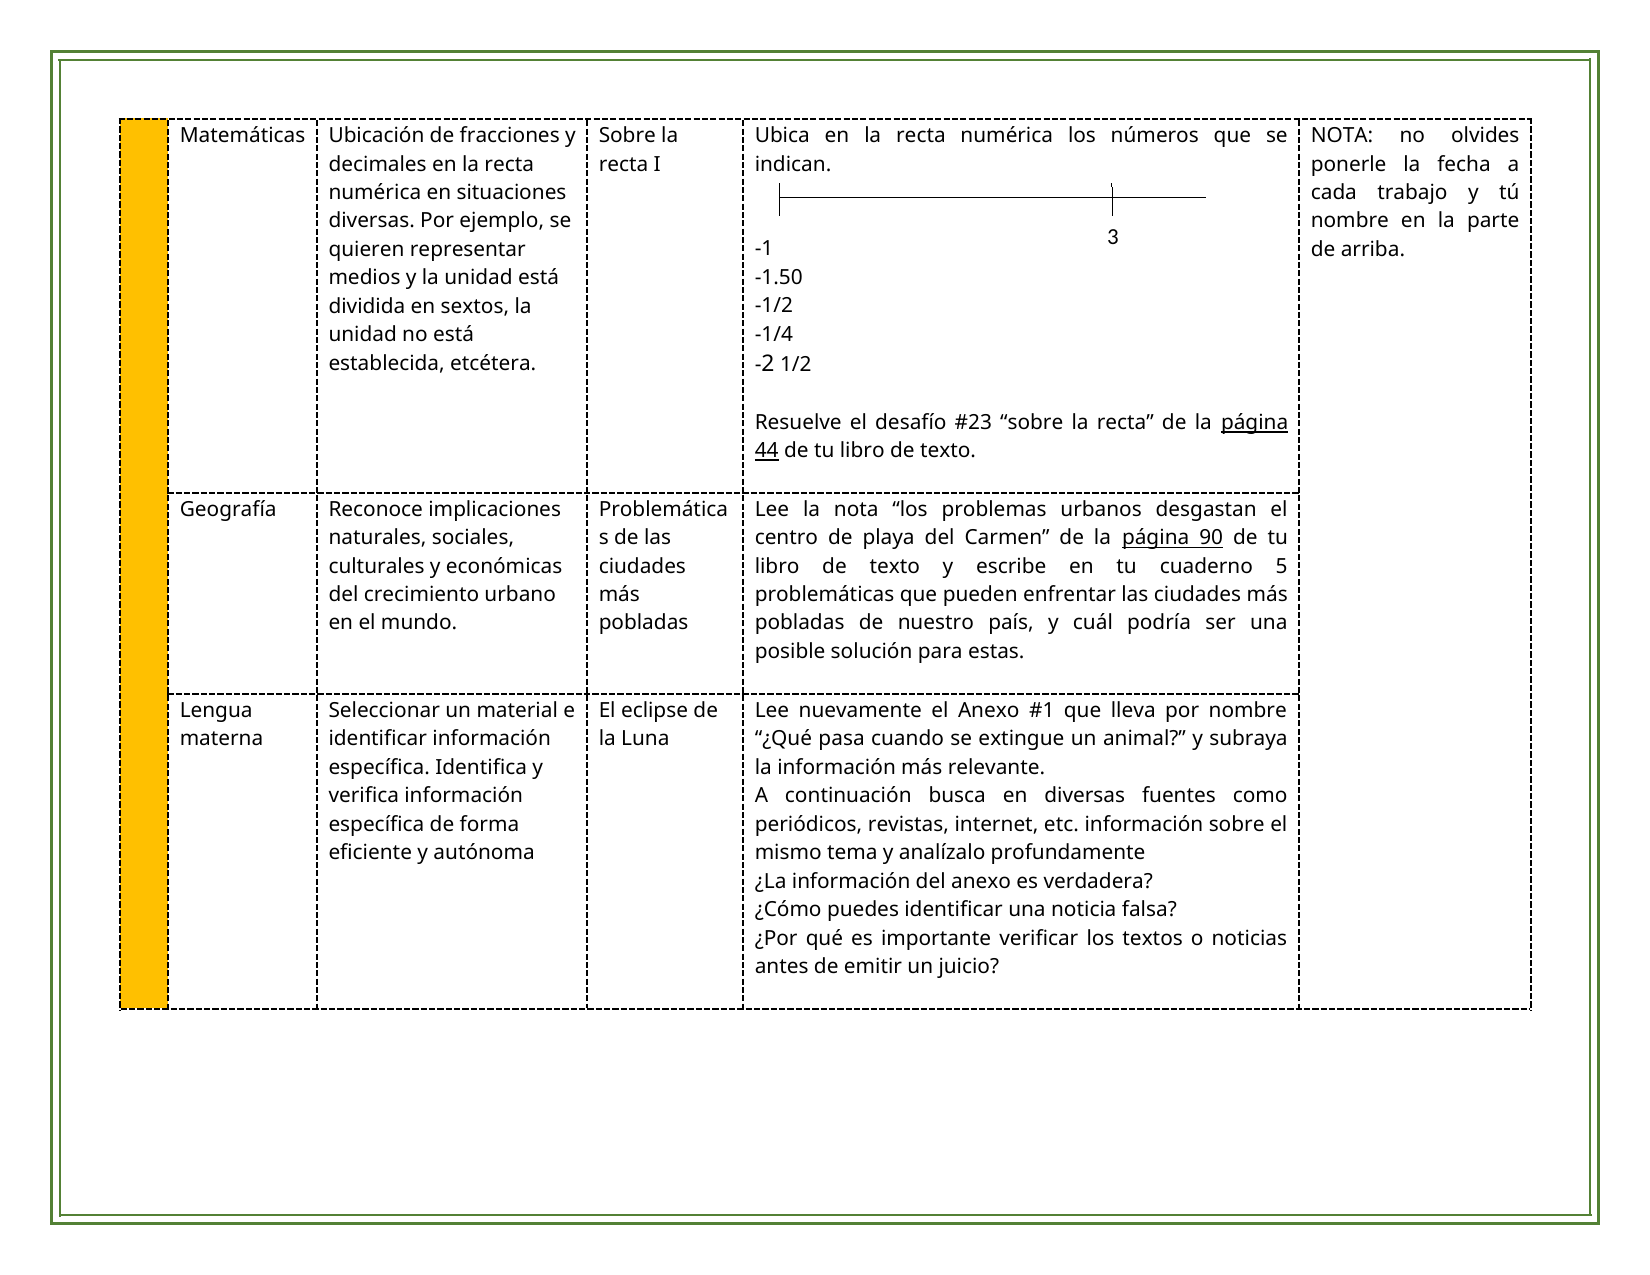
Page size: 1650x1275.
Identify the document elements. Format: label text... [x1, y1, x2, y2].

table_cell Problemáticas de las ciudades más pobladas [587, 492, 743, 693]
table_cell Sobre la recta I [587, 118, 743, 492]
table_cell Geografía [168, 492, 317, 693]
table_cell Ubicación de fracciones y decimales en la recta numérica en situaciones diversas. Por ejemplo, se quieren representar medios y la unidad está dividida en sextos, la unidad no está establecida, etcétera. [317, 118, 587, 492]
table_cell Lee la nota “los problemas urbanos desgastan el centro de playa del Carmen” de la página 90 de tu libro de texto y escribe en tu cuaderno 5 problemáticas que pueden enfrentar las ciudades más pobladas de nuestro país, y cuál podría ser una posible solución para estas. [743, 492, 1299, 693]
table_cell El eclipse de la Luna [587, 693, 743, 1008]
table_cell Reconoce implicaciones naturales, sociales, culturales y económicas del crecimiento urbano en el mundo. [317, 492, 587, 693]
table_cell Lee nuevamente el Anexo #1 que lleva por nombre “¿Qué pasa cuando se extingue un animal?” y subraya la información más relevante. A continuación busca en diversas fuentes como periódicos, revistas, internet, etc. información sobre el mismo tema y analízalo profundamente ¿La información del anexo es verdadera? ¿Cómo puedes identificar una noticia falsa? ¿Por qué es importante verificar los textos o noticias antes de emitir un juicio? [743, 693, 1299, 1008]
table_cell Ubica en la recta numérica los números que se indican. -1 -1.50 -1/2 -1/4 -2 1/2 Resuelve el desafío #23 “sobre la recta” de la página 44 de tu libro de texto. [743, 118, 1299, 492]
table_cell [1299, 118, 1531, 1008]
table_cell Seleccionar un material e identificar información específica. Identifica y verifica información específica de forma eficiente y autónoma [317, 693, 587, 1008]
table_cell Lengua materna [168, 693, 317, 1008]
table_cell JUEVES [120, 118, 168, 1008]
table_cell Matemáticas [168, 118, 317, 492]
